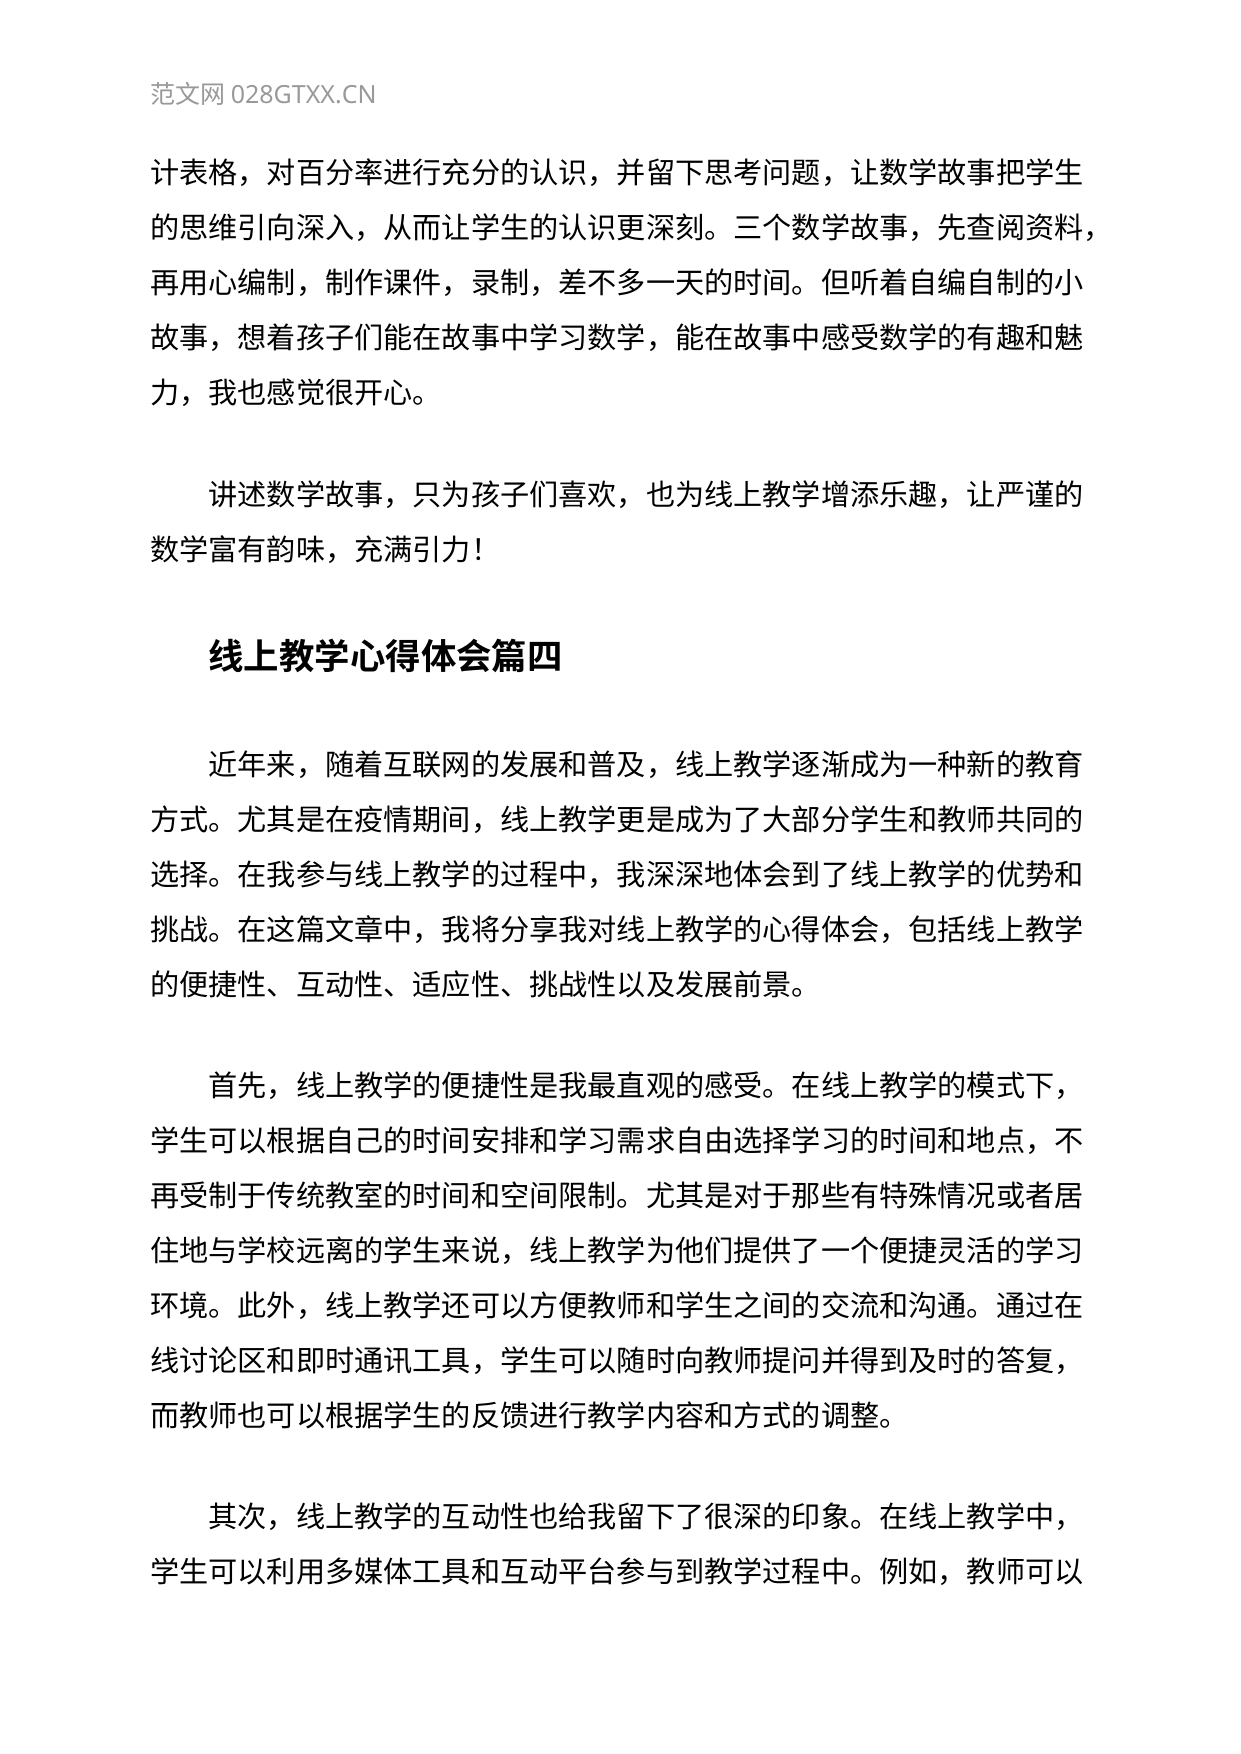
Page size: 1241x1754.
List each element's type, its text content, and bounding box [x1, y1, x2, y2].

text 讲述数学故事，只为孩子们喜欢，也为线上教学增添乐趣，让严谨的数学富有韵味，充满引力！ [150, 471, 1090, 568]
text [150, 1494, 1090, 1591]
text 首先，线上教学的便捷性是我最直观的感受。在线上教学的模式下，学生可以根据自己的时间安排和学习需求自由选择学习的时间和地点，不再受制于传统教室的时间和空间限制。尤其是对于那些有特殊情况或者居住地与学校远离的学生来说，线上教学为他们提供了一个便捷灵活的学习环境。此外，线上教学还可以方便教师和学生之间的交流和沟通。通过在线讨论区和即时通讯工具，学生可以随时向教师提问并得到及时的答复，而教师也可以根据学生的反馈进行教学内容和方式的调整。 [150, 1063, 1090, 1434]
text 线上教学心得体会篇四 [150, 628, 1090, 679]
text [150, 150, 1090, 412]
text 近年来，随着互联网的发展和普及，线上教学逐渐成为一种新的教育方式。尤其是在疫情期间，线上教学更是成为了大部分学生和教师共同的选择。在我参与线上教学的过程中，我深深地体会到了线上教学的优势和挑战。在这篇文章中，我将分享我对线上教学的心得体会，包括线上教学的便捷性、互动性、适应性、挑战性以及发展前景。 [150, 741, 1090, 1003]
